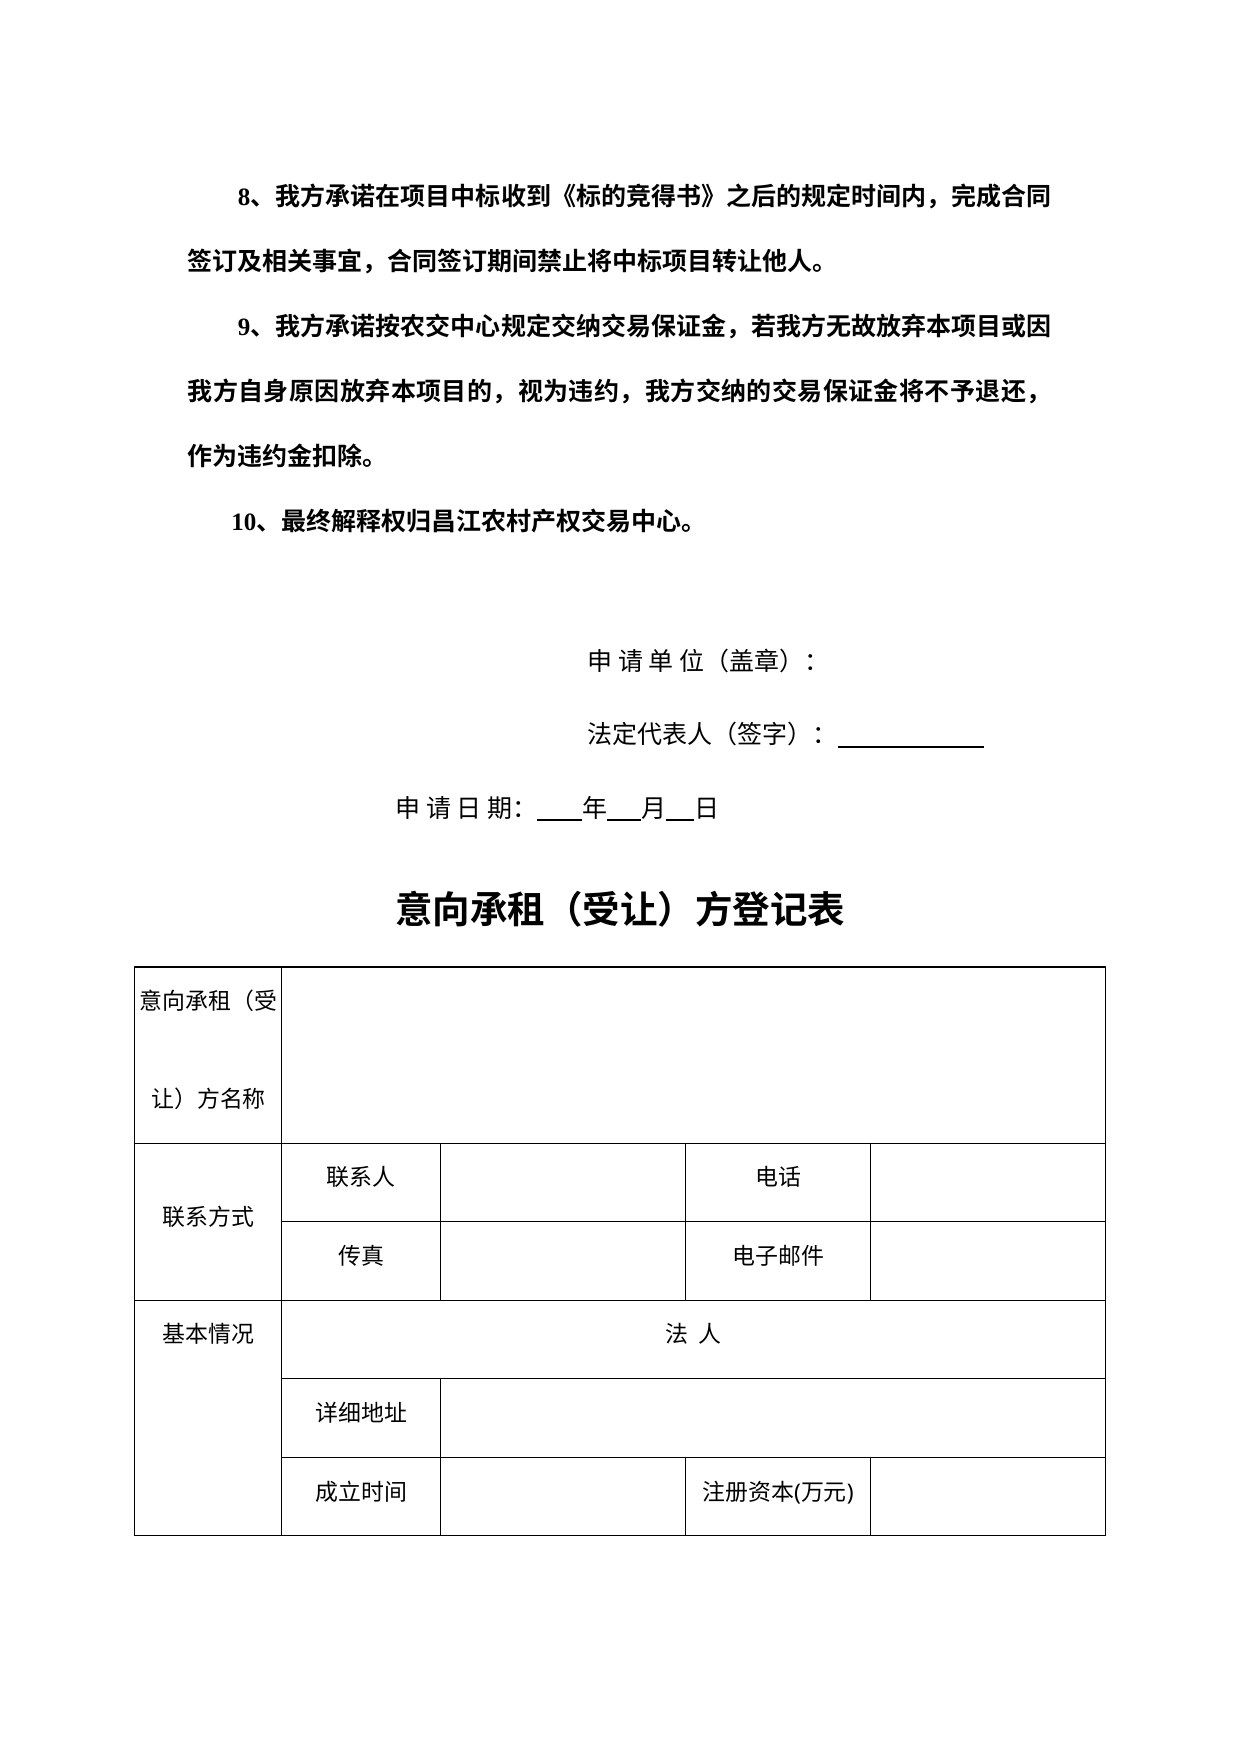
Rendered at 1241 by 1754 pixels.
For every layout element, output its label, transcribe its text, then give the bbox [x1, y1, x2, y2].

table_cell 基本情况 [135, 1301, 281, 1535]
table_cell 联系人 [282, 1144, 440, 1221]
text 10、最终解释权归昌江农村产权交易中心。 [187, 487, 1053, 552]
table_cell [871, 1458, 1105, 1535]
table_cell 电子邮件 [686, 1222, 870, 1299]
table_header 意向承租（受让）方名称 [135, 968, 281, 1142]
table_cell 联系方式 [135, 1144, 281, 1299]
text 申 请 单 位（盖章）： [187, 627, 1053, 692]
subtitle 意向承租（受让）方登记表 [187, 874, 1053, 939]
table_cell 详细地址 [282, 1379, 440, 1457]
text 9、我方承诺按农交中心规定交纳交易保证金，若我方无故放弃本项目或因我方自身原因放弃本项目的，视为违约，我方交纳的交易保证金将不予退还，作为违约金扣除。 [187, 292, 1053, 487]
table_cell [441, 1458, 685, 1535]
table_cell 法 人 [282, 1301, 1105, 1378]
table_cell 电话 [686, 1144, 870, 1221]
text 法定代表人（签字）： [187, 701, 1053, 766]
table_cell [441, 1379, 1105, 1457]
table_cell [871, 1144, 1105, 1221]
table_header [282, 968, 1105, 1142]
table_cell [441, 1144, 685, 1221]
table_cell 注册资本(万元) [686, 1458, 870, 1535]
text 8、我方承诺在项目中标收到《标的竞得书》之后的规定时间内，完成合同签订及相关事宜，合同签订期间禁止将中标项目转让他人。 [187, 162, 1053, 292]
text 申 请 日 期： 年 月 日 [187, 774, 1053, 839]
table_cell [441, 1222, 685, 1299]
table_cell 传真 [282, 1222, 440, 1299]
table_cell 成立时间 [282, 1458, 440, 1535]
table_cell [871, 1222, 1105, 1299]
